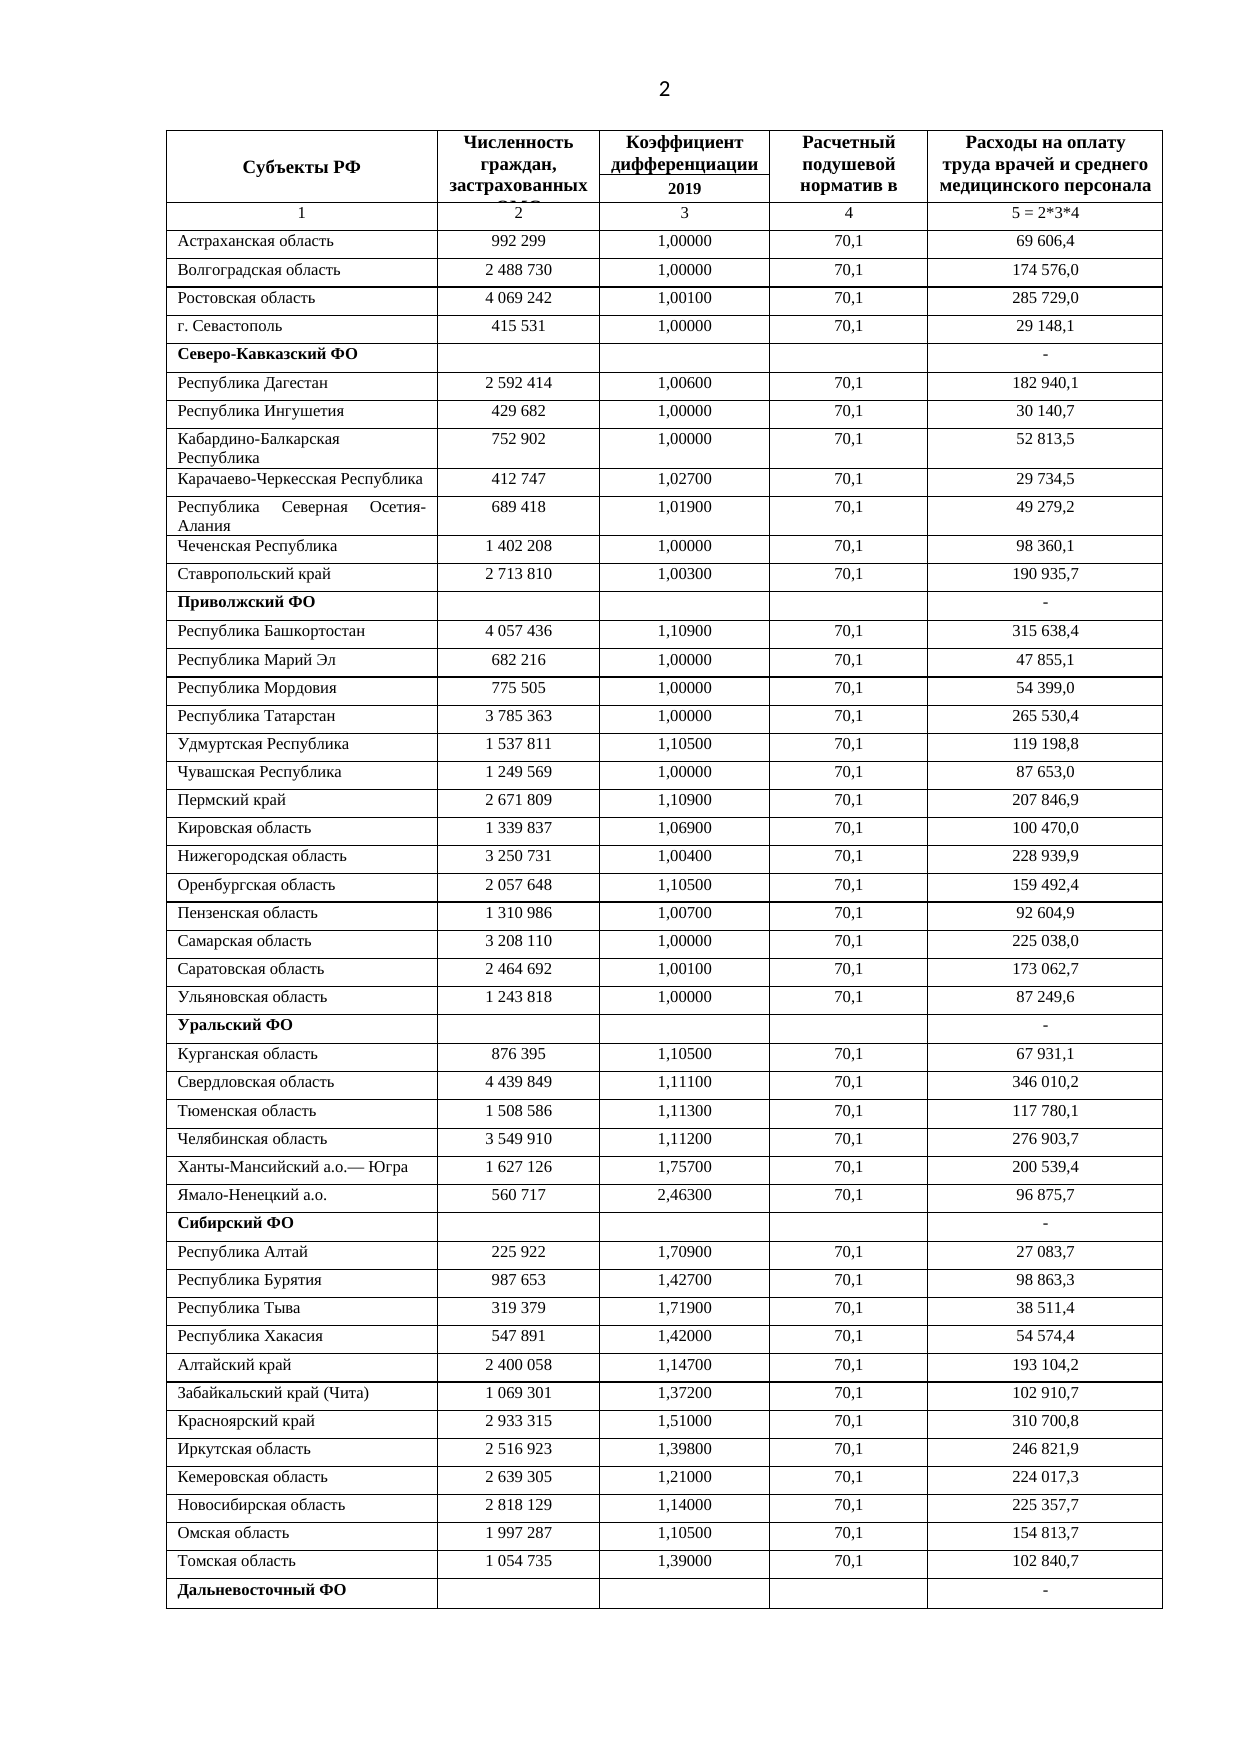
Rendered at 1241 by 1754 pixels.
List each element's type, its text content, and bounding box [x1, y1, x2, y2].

table_cell Республика Татарстан [167, 706, 437, 733]
table_cell 193 104,2 [928, 1354, 1162, 1381]
table_cell [770, 1579, 927, 1607]
table_cell 70,1 [770, 1383, 927, 1409]
table_cell Республика Дагестан [167, 373, 437, 400]
table_cell - [928, 1015, 1162, 1043]
table_cell 4 439 849 [438, 1072, 599, 1099]
table_cell Новосибирская область [167, 1495, 437, 1522]
table_cell 70,1 [770, 1185, 927, 1212]
table_cell Кемеровская область [167, 1467, 437, 1494]
table_cell 70,1 [770, 1072, 927, 1099]
table_cell [438, 592, 599, 620]
table_cell 70,1 [770, 1157, 927, 1184]
table_cell 1,10500 [600, 734, 769, 761]
table_cell 70,1 [770, 1242, 927, 1269]
table_cell 415 531 [438, 316, 599, 343]
table_cell Свердловская область [167, 1072, 437, 1099]
table_cell 1,00000 [600, 762, 769, 789]
table_cell 1,02700 [600, 469, 769, 496]
table_cell Ханты-Мансийский а.о.— Югра [167, 1157, 437, 1184]
table_cell 3 [600, 203, 769, 230]
table_cell [600, 1579, 769, 1607]
table_cell Омская область [167, 1523, 437, 1550]
table_cell 70,1 [770, 846, 927, 873]
table_cell 1,71900 [600, 1298, 769, 1325]
table_cell 1 069 301 [438, 1383, 599, 1409]
table_cell 4 069 242 [438, 288, 599, 314]
table_cell 1,06900 [600, 818, 769, 845]
table_cell 2 592 414 [438, 373, 599, 400]
table_cell Самарская область [167, 931, 437, 958]
table_cell 70,1 [770, 874, 927, 901]
table_cell 67 931,1 [928, 1044, 1162, 1071]
table_cell 1,10900 [600, 621, 769, 648]
table_cell 96 875,7 [928, 1185, 1162, 1212]
table_cell 1,14000 [600, 1495, 769, 1522]
table_cell Республика Марий Эл [167, 649, 437, 676]
table_cell 1,00400 [600, 846, 769, 873]
table_cell 70,1 [770, 706, 927, 733]
table_cell 27 083,7 [928, 1242, 1162, 1269]
table_cell Ростовская область [167, 288, 437, 314]
table_cell 87 249,6 [928, 987, 1162, 1014]
table_cell 117 780,1 [928, 1100, 1162, 1127]
table_cell 70,1 [770, 762, 927, 789]
table_cell 70,1 [770, 1044, 927, 1071]
table_cell 1,00000 [600, 316, 769, 343]
table_cell 70,1 [770, 564, 927, 591]
table_header Коэффициент дифференциации [600, 131, 769, 174]
table_cell 4 057 436 [438, 621, 599, 648]
table_cell 52 813,5 [928, 429, 1162, 467]
table_cell 1,00000 [600, 987, 769, 1014]
table_cell 1,00600 [600, 373, 769, 400]
table_cell 682 216 [438, 649, 599, 676]
table_cell [438, 1579, 599, 1607]
table_cell Тюменская область [167, 1100, 437, 1127]
table_cell 2 [438, 203, 599, 230]
table_cell Алтайский край [167, 1354, 437, 1381]
table_cell 173 062,7 [928, 959, 1162, 986]
table_cell 1 243 818 [438, 987, 599, 1014]
table_cell 98 360,1 [928, 536, 1162, 563]
table_header Субъекты РФ [167, 131, 437, 202]
table_cell [438, 344, 599, 372]
table_cell 1,11200 [600, 1129, 769, 1156]
table_cell 70,1 [770, 818, 927, 845]
table_cell 70,1 [770, 469, 927, 496]
table_cell 1,75700 [600, 1157, 769, 1184]
table_cell 70,1 [770, 1495, 927, 1522]
table_header Расчетный подушевой норматив в части кадрового дефицита, рублей [770, 131, 927, 202]
table_cell 2 639 305 [438, 1467, 599, 1494]
table_cell Забайкальский край (Чита) [167, 1383, 437, 1409]
table_cell 1 537 811 [438, 734, 599, 761]
table_cell Чеченская Республика [167, 536, 437, 563]
table_cell 1 627 126 [438, 1157, 599, 1184]
table_cell 98 863,3 [928, 1270, 1162, 1297]
table_cell Курганская область [167, 1044, 437, 1071]
table_cell 200 539,4 [928, 1157, 1162, 1184]
table_cell 70,1 [770, 790, 927, 817]
table_cell 3 250 731 [438, 846, 599, 873]
table_cell [770, 1213, 927, 1241]
table_cell [770, 592, 927, 620]
table_cell - [928, 1213, 1162, 1241]
table_cell 1,11300 [600, 1100, 769, 1127]
table_cell 1,00000 [600, 231, 769, 258]
table_cell 1,01900 [600, 497, 769, 535]
table_cell 29 148,1 [928, 316, 1162, 343]
table_cell 3 549 910 [438, 1129, 599, 1156]
table_cell 319 379 [438, 1298, 599, 1325]
table_cell 560 717 [438, 1185, 599, 1212]
table_cell 752 902 [438, 429, 599, 467]
table_cell [600, 592, 769, 620]
table_cell Нижегородская область [167, 846, 437, 873]
table_cell 49 279,2 [928, 497, 1162, 535]
table_cell 70,1 [770, 1411, 927, 1438]
table_cell 70,1 [770, 678, 927, 704]
table_cell 1,00300 [600, 564, 769, 591]
table_cell 246 821,9 [928, 1439, 1162, 1466]
table_cell 70,1 [770, 1439, 927, 1466]
table_cell 154 813,7 [928, 1523, 1162, 1550]
table_cell 689 418 [438, 497, 599, 535]
table_header Численность граждан, застрахованных по ОМС на 01.01.2018 [438, 131, 599, 202]
table_cell Дальневосточный ФО [167, 1579, 437, 1607]
table_cell 1,14700 [600, 1354, 769, 1381]
table_cell 2 933 315 [438, 1411, 599, 1438]
table_cell 102 840,7 [928, 1551, 1162, 1578]
table_cell 1,10900 [600, 790, 769, 817]
table_cell 2 713 810 [438, 564, 599, 591]
table_cell 70,1 [770, 259, 927, 286]
table_cell 1 054 735 [438, 1551, 599, 1578]
table_cell 2 464 692 [438, 959, 599, 986]
table_cell 1 402 208 [438, 536, 599, 563]
table_cell 70,1 [770, 1326, 927, 1353]
table_cell 346 010,2 [928, 1072, 1162, 1099]
table_cell Республика Тыва [167, 1298, 437, 1325]
table_cell Челябинская область [167, 1129, 437, 1156]
table_cell 1 310 986 [438, 903, 599, 929]
table_cell 1 997 287 [438, 1523, 599, 1550]
table_cell 70,1 [770, 373, 927, 400]
table_cell 1,39800 [600, 1439, 769, 1466]
table_cell Республика Бурятия [167, 1270, 437, 1297]
table_cell Северо-Кавказский ФО [167, 344, 437, 372]
table_cell 70,1 [770, 1129, 927, 1156]
table_cell 30 140,7 [928, 401, 1162, 428]
table_cell 1,10500 [600, 874, 769, 901]
table_cell - [928, 592, 1162, 620]
table_cell 69 606,4 [928, 231, 1162, 258]
table_cell [438, 1213, 599, 1241]
table_cell 2 057 648 [438, 874, 599, 901]
table_cell Саратовская область [167, 959, 437, 986]
table_cell 174 576,0 [928, 259, 1162, 286]
table_cell 1,21000 [600, 1467, 769, 1494]
table_cell Кабардино-Балкарская Республика [167, 429, 437, 467]
table_cell Пермский край [167, 790, 437, 817]
table_cell 1,00000 [600, 706, 769, 733]
table_cell 29 734,5 [928, 469, 1162, 496]
table_cell 5 = 2*3*4 [928, 203, 1162, 230]
table_cell 54 399,0 [928, 678, 1162, 704]
table_cell 1,11100 [600, 1072, 769, 1099]
table_cell Республика Башкортостан [167, 621, 437, 648]
table_cell 70,1 [770, 931, 927, 958]
table_cell 207 846,9 [928, 790, 1162, 817]
table_cell 310 700,8 [928, 1411, 1162, 1438]
table_cell 2019 [600, 175, 769, 202]
table_cell 315 638,4 [928, 621, 1162, 648]
table_cell 70,1 [770, 1100, 927, 1127]
table_cell Иркутская область [167, 1439, 437, 1466]
table_cell [600, 344, 769, 372]
table_cell 2 818 129 [438, 1495, 599, 1522]
table_cell 992 299 [438, 231, 599, 258]
table_cell Удмуртская Республика [167, 734, 437, 761]
table_cell 190 935,7 [928, 564, 1162, 591]
table_cell 159 492,4 [928, 874, 1162, 901]
table_cell 225 922 [438, 1242, 599, 1269]
table_cell Сибирский ФО [167, 1213, 437, 1241]
table_cell 1,37200 [600, 1383, 769, 1409]
table_cell [600, 1213, 769, 1241]
table_cell 2 516 923 [438, 1439, 599, 1466]
table_cell 987 653 [438, 1270, 599, 1297]
table_cell 1,10500 [600, 1044, 769, 1071]
table_cell г. Севастополь [167, 316, 437, 343]
table_cell - [928, 344, 1162, 372]
table_cell - [928, 1579, 1162, 1607]
table_cell 70,1 [770, 1298, 927, 1325]
table_cell Пензенская область [167, 903, 437, 929]
table_cell Карачаево-Черкесская Республика [167, 469, 437, 496]
table_cell 87 653,0 [928, 762, 1162, 789]
table_cell 70,1 [770, 903, 927, 929]
table_cell 92 604,9 [928, 903, 1162, 929]
table_cell Республика Хакасия [167, 1326, 437, 1353]
table_cell Оренбургская область [167, 874, 437, 901]
table_cell 1,00100 [600, 959, 769, 986]
table_cell Кировская область [167, 818, 437, 845]
table_cell 1,00000 [600, 429, 769, 467]
table_cell 2 400 058 [438, 1354, 599, 1381]
table_cell 1 339 837 [438, 818, 599, 845]
table_cell 276 903,7 [928, 1129, 1162, 1156]
table_cell 1,00000 [600, 678, 769, 704]
table_cell 2 488 730 [438, 259, 599, 286]
table_cell 70,1 [770, 316, 927, 343]
table_cell 285 729,0 [928, 288, 1162, 314]
table_cell 1,00000 [600, 649, 769, 676]
table_cell 1,00000 [600, 259, 769, 286]
table_cell Республика Северная Осетия-Алания [167, 497, 437, 535]
table_cell 1,00100 [600, 288, 769, 314]
table_cell 70,1 [770, 401, 927, 428]
table_cell 547 891 [438, 1326, 599, 1353]
table_cell Республика Алтай [167, 1242, 437, 1269]
table_cell 2,46300 [600, 1185, 769, 1212]
table_cell Республика Мордовия [167, 678, 437, 704]
table_cell Ставропольский край [167, 564, 437, 591]
table_cell 1 508 586 [438, 1100, 599, 1127]
table_cell 775 505 [438, 678, 599, 704]
table_cell 3 208 110 [438, 931, 599, 958]
table_cell 102 910,7 [928, 1383, 1162, 1409]
table_cell Красноярский край [167, 1411, 437, 1438]
table_cell 70,1 [770, 231, 927, 258]
table_cell 3 785 363 [438, 706, 599, 733]
table_cell 429 682 [438, 401, 599, 428]
table_cell Астраханская область [167, 231, 437, 258]
table_cell 38 511,4 [928, 1298, 1162, 1325]
table_cell 228 939,9 [928, 846, 1162, 873]
table_cell 70,1 [770, 429, 927, 467]
table_cell Ульяновская область [167, 987, 437, 1014]
table_header Расходы на оплату труда врачей и среднего медицинского персонала на устранение кадрового дефицита в составе субвенции, тыс. рублей [928, 131, 1162, 202]
table_cell 4 [770, 203, 927, 230]
table_cell 1,10500 [600, 1523, 769, 1550]
table_cell 1,70900 [600, 1242, 769, 1269]
table_cell 1,00000 [600, 401, 769, 428]
table_cell Приволжский ФО [167, 592, 437, 620]
table_cell 224 017,3 [928, 1467, 1162, 1494]
table_cell [770, 344, 927, 372]
table_cell 1,00000 [600, 536, 769, 563]
table_cell 1,51000 [600, 1411, 769, 1438]
table_cell 1 249 569 [438, 762, 599, 789]
table_cell Чувашская Республика [167, 762, 437, 789]
table_cell 225 357,7 [928, 1495, 1162, 1522]
table_cell 70,1 [770, 734, 927, 761]
table_cell 1,39000 [600, 1551, 769, 1578]
table_cell 1,42700 [600, 1270, 769, 1297]
table_cell 70,1 [770, 1467, 927, 1494]
table_cell 54 574,4 [928, 1326, 1162, 1353]
table_cell 1,00700 [600, 903, 769, 929]
table_cell Ямало-Ненецкий а.о. [167, 1185, 437, 1212]
table_cell Уральский ФО [167, 1015, 437, 1043]
table_cell 412 747 [438, 469, 599, 496]
table_cell 70,1 [770, 497, 927, 535]
table_cell 1 [167, 203, 437, 230]
table_cell 70,1 [770, 288, 927, 314]
table_cell 225 038,0 [928, 931, 1162, 958]
table_cell 70,1 [770, 536, 927, 563]
table_cell Томская область [167, 1551, 437, 1578]
table_cell 100 470,0 [928, 818, 1162, 845]
table_cell [770, 1015, 927, 1043]
table_cell 70,1 [770, 959, 927, 986]
table_cell 119 198,8 [928, 734, 1162, 761]
table_cell [600, 1015, 769, 1043]
table_cell 70,1 [770, 1551, 927, 1578]
table_cell 70,1 [770, 649, 927, 676]
table_cell 182 940,1 [928, 373, 1162, 400]
table_cell 876 395 [438, 1044, 599, 1071]
table_cell Республика Ингушетия [167, 401, 437, 428]
table_cell [438, 1015, 599, 1043]
table_cell 70,1 [770, 1270, 927, 1297]
table_cell Волгоградская область [167, 259, 437, 286]
table_cell 2 671 809 [438, 790, 599, 817]
table_cell 70,1 [770, 1523, 927, 1550]
table_cell 70,1 [770, 1354, 927, 1381]
table_cell 1,00000 [600, 931, 769, 958]
table_cell 70,1 [770, 987, 927, 1014]
table_cell 1,42000 [600, 1326, 769, 1353]
table_cell 47 855,1 [928, 649, 1162, 676]
table_cell 265 530,4 [928, 706, 1162, 733]
table_cell 70,1 [770, 621, 927, 648]
